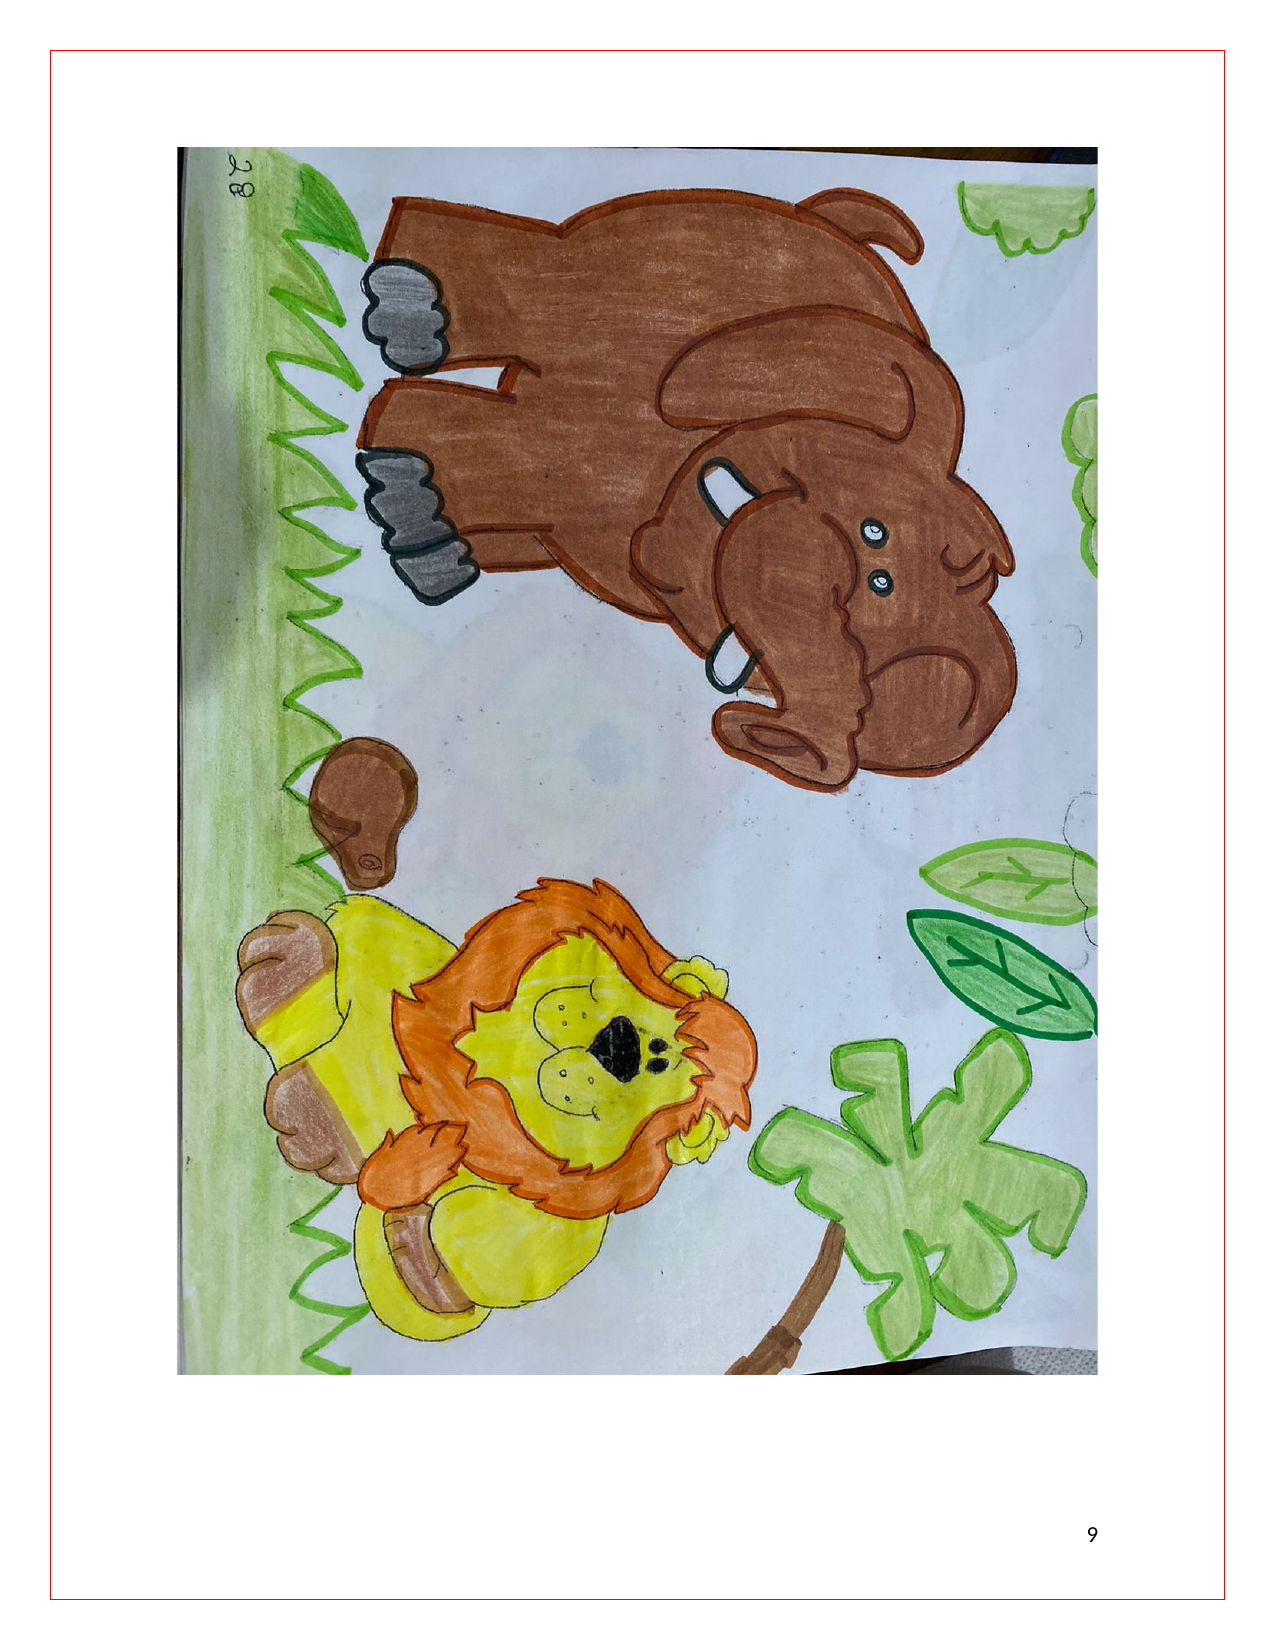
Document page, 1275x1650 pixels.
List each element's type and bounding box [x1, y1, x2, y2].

picture [177, 147, 1098, 1375]
